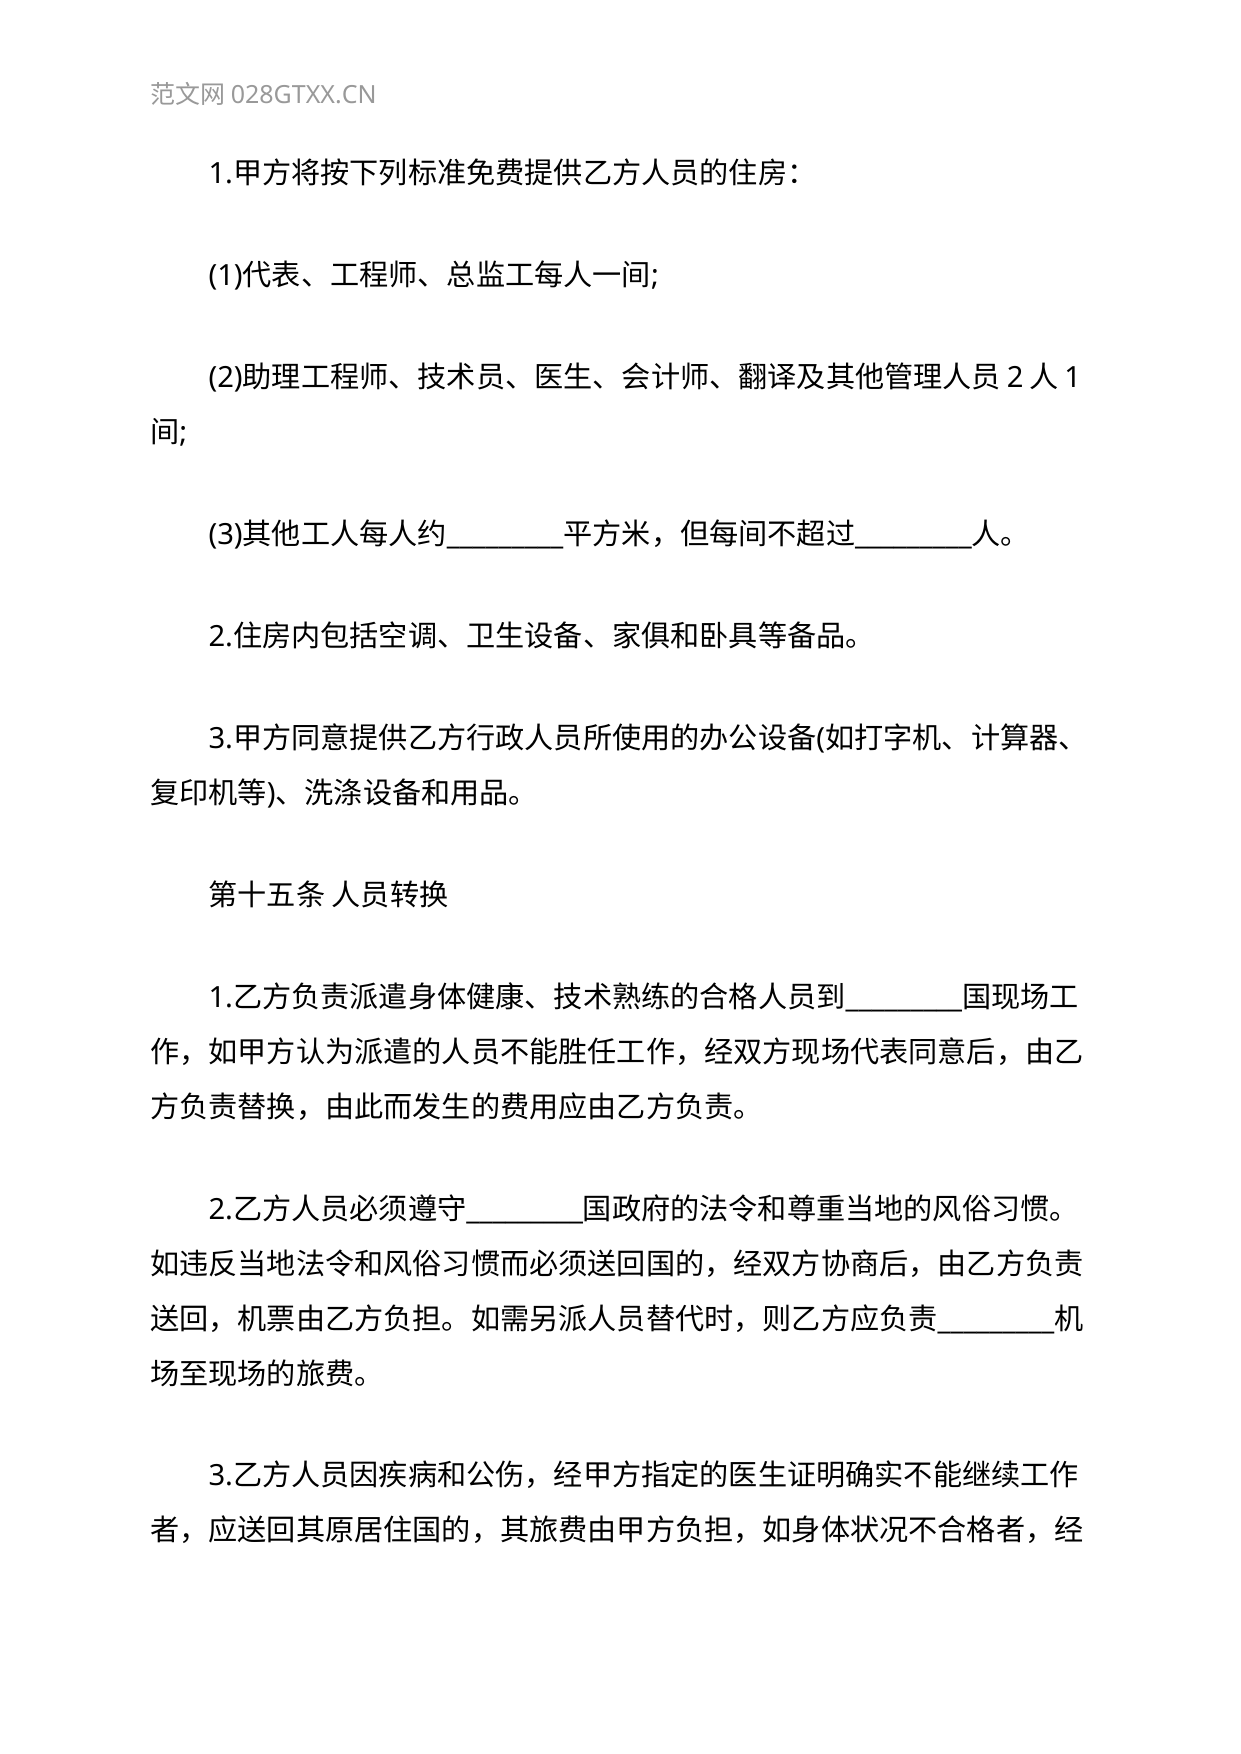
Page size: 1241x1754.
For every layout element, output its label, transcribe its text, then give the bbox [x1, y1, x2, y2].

text (3)其他工人每人约_________平方米，但每间不超过_________人。 [150, 511, 1090, 553]
text 1.乙方负责派遣身体健康、技术熟练的合格人员到_________国现场工作，如甲方认为派遣的人员不能胜任工作，经双方现场代表同意后，由乙方负责替换，由此而发生的费用应由乙方负责。 [150, 974, 1090, 1126]
text (1)代表、工程师、总监工每人一间; [150, 252, 1090, 294]
text 3.甲方同意提供乙方行政人员所使用的办公设备(如打字机、计算器、复印机等)、洗涤设备和用品。 [150, 715, 1090, 812]
text 第十五条 人员转换 [150, 872, 1090, 914]
text 1.甲方将按下列标准免费提供乙方人员的住房： [150, 150, 1090, 192]
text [150, 1452, 1090, 1549]
text (2)助理工程师、技术员、医生、会计师、翻译及其他管理人员2人1间; [150, 354, 1090, 451]
text 2.住房内包括空调、卫生设备、家俱和卧具等备品。 [150, 613, 1090, 655]
text 2.乙方人员必须遵守_________国政府的法令和尊重当地的风俗习惯。如违反当地法令和风俗习惯而必须送回国的，经双方协商后，由乙方负责送回，机票由乙方负担。如需另派人员替代时，则乙方应负责_________机场至现场的旅费。 [150, 1185, 1090, 1392]
